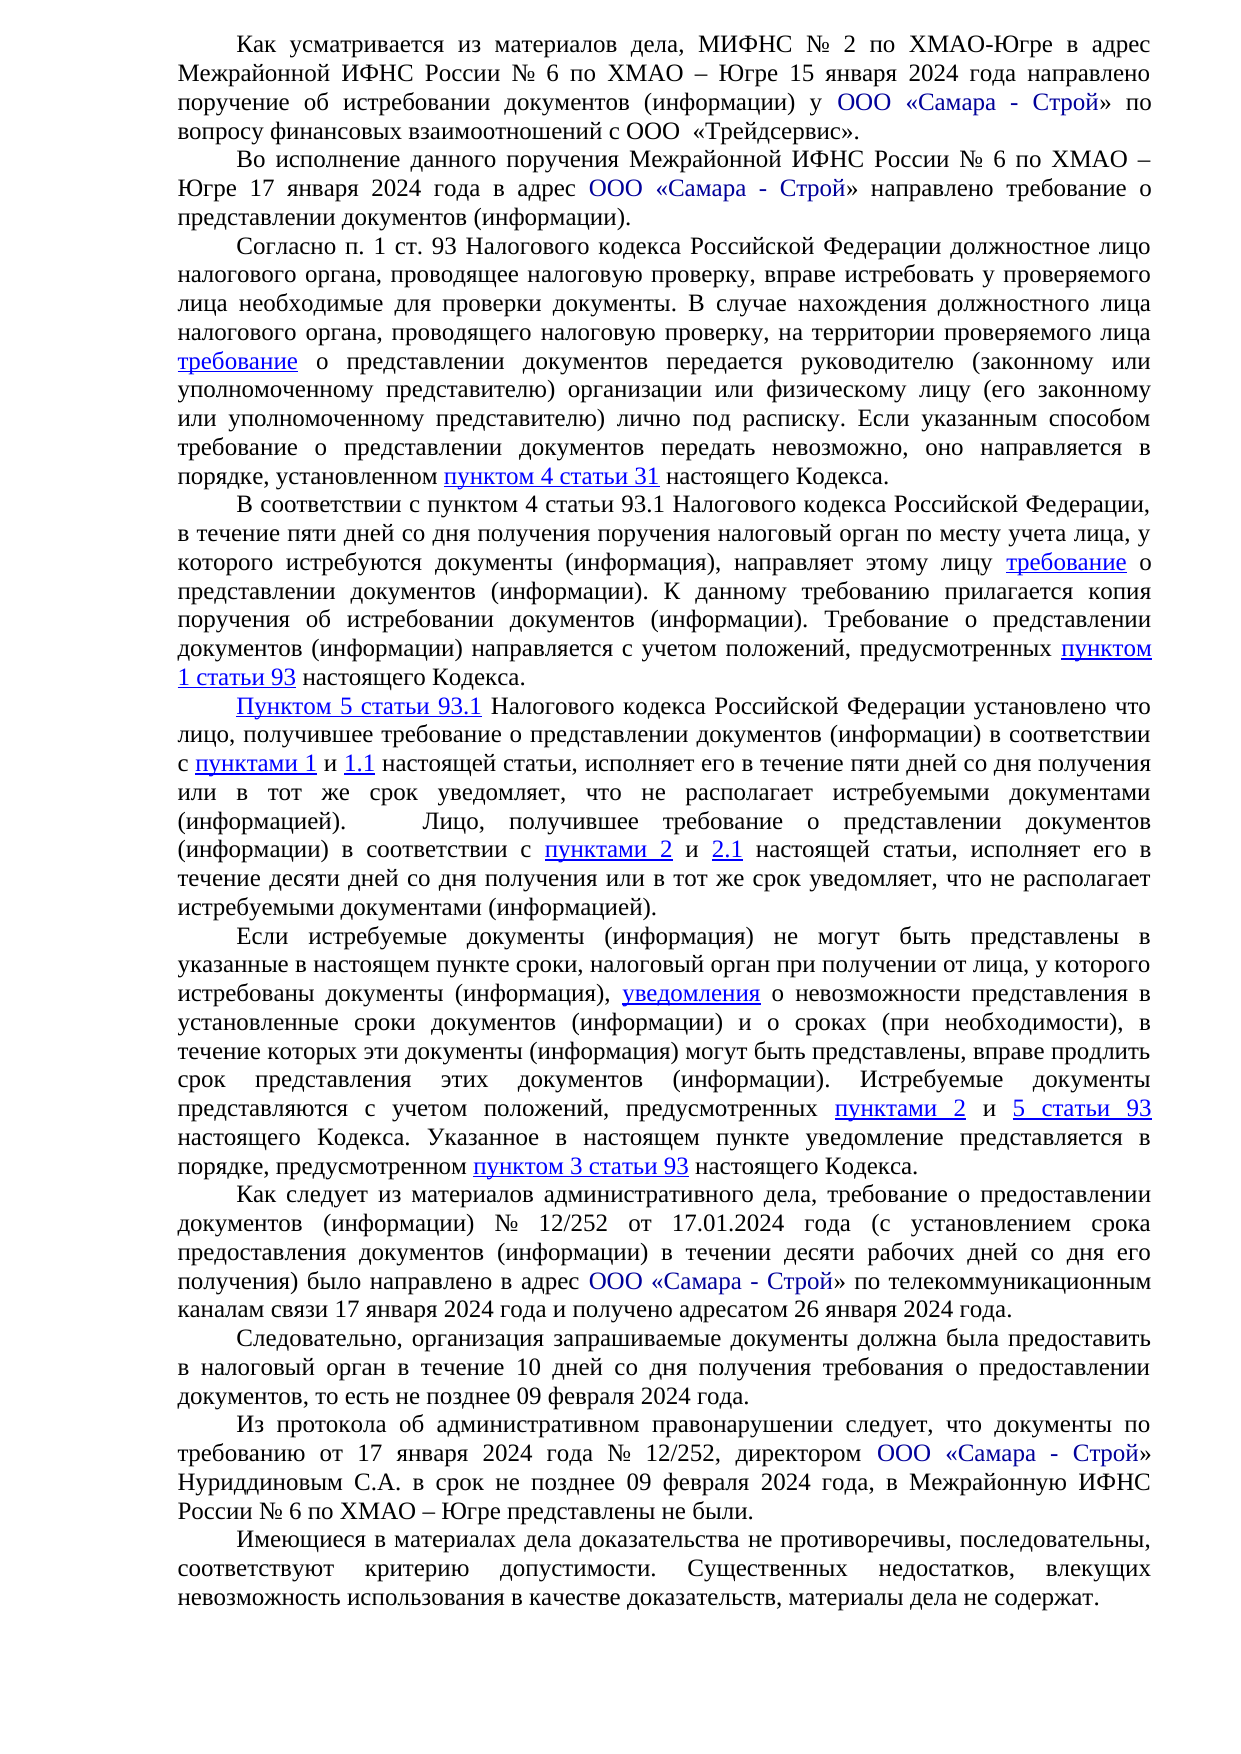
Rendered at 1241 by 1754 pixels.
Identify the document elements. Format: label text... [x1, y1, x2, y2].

text Из протокола об административном правонарушении следует, что документы по требованию от 17 января 2024 года № 12/252, директором ООО «Самара - Строй» Нуриддиновым С.А. в срок не позднее 09 февраля 2024 года, в Межрайонную ИФНС России № 6 по ХМАО – Югре представлены не были. [177, 1409, 1152, 1524]
text Имеющиеся в материалах дела доказательства не противоречивы, последовательны, соответствуют критерию допустимости. Существенных недостатков, влекущих невозможность использования в качестве доказательств, материалы дела не содержат. [177, 1524, 1152, 1611]
text Если истребуемые документы (информация) не могут быть представлены в указанные в настоящем пункте сроки, налоговый орган при получении от лица, у которого истребованы документы (информация), уведомления о невозможности представления в установленные сроки документов (информации) и о сроках (при необходимости), в течение которых эти документы (информация) могут быть представлены, вправе продлить срок представления этих документов (информации). Истребуемые документы представляются с учетом положений, предусмотренных пунктами 2 и 5 статьи 93 настоящего Кодекса. Указанное в настоящем пункте уведомление представляется в порядке, предусмотренном пунктом 3 статьи 93 настоящего Кодекса. [177, 921, 1152, 1179]
text В соответствии с пунктом 4 статьи 93.1 Налогового кодекса Российской Федерации, в течение пяти дней со дня получения поручения налоговый орган по месту учета лица, у которого истребуются документы (информация), направляет этому лицу требование о представлении документов (информации). К данному требованию прилагается копия поручения об истребовании документов (информации). Требование о представлении документов (информации) направляется с учетом положений, предусмотренных пунктом 1 статьи 93 настоящего Кодекса. [177, 489, 1152, 691]
text Пунктом 5 статьи 93.1 Налогового кодекса Российской Федерации установлено что лицо, получившее требование о представлении документов (информации) в соответствии с пунктами 1 и 1.1 настоящей статьи, исполняет его в течение пяти дней со дня получения или в тот же срок уведомляет, что не располагает истребуемыми документами (информацией). Лицо, получившее требование о представлении документов (информации) в соответствии с пунктами 2 и 2.1 настоящей статьи, исполняет его в течение десяти дней со дня получения или в тот же срок уведомляет, что не располагает истребуемыми документами (информацией). [177, 691, 1152, 921]
text Следовательно, организация запрашиваемые документы должна была предоставить в налоговый орган в течение 10 дней со дня получения требования о предоставлении документов, то есть не позднее 09 февраля 2024 года. [177, 1323, 1152, 1409]
text Как следует из материалов административного дела, требование о предоставлении документов (информации) № 12/252 от 17.01.2024 года (с установлением срока предоставления документов (информации) в течении десяти рабочих дней со дня его получения) было направлено в адрес ООО «Самара - Строй» по телекоммуникационным каналам связи 17 января 2024 года и получено адресатом 26 января 2024 года. [177, 1179, 1152, 1323]
text Согласно п. 1 ст. 93 Налогового кодекса Российской Федерации должностное лицо налогового органа, проводящее налоговую проверку, вправе истребовать у проверяемого лица необходимые для проверки документы. В случае нахождения должностного лица налогового органа, проводящего налоговую проверку, на территории проверяемого лица требование о представлении документов передается руководителю (законному или уполномоченному представителю) организации или физическому лицу (его законному или уполномоченному представителю) лично под расписку. Если указанным способом требование о представлении документов передать невозможно, оно направляется в порядке, установленном пунктом 4 статьи 31 настоящего Кодекса. [177, 231, 1152, 489]
text Как усматривается из материалов дела, МИФНС № 2 по ХМАО-Югре в адрес Межрайонной ИФНС России № 6 по ХМАО – Югре 15 января 2024 года направлено поручение об истребовании документов (информации) у ООО «Самара - Строй» по вопросу финансовых взаимоотношений с ООО «Трейдсервис». [177, 29, 1152, 144]
text Во исполнение данного поручения Межрайонной ИФНС России № 6 по ХМАО – Югре 17 января 2024 года в адрес ООО «Самара - Строй» направлено требование о представлении документов (информации). [177, 144, 1152, 231]
